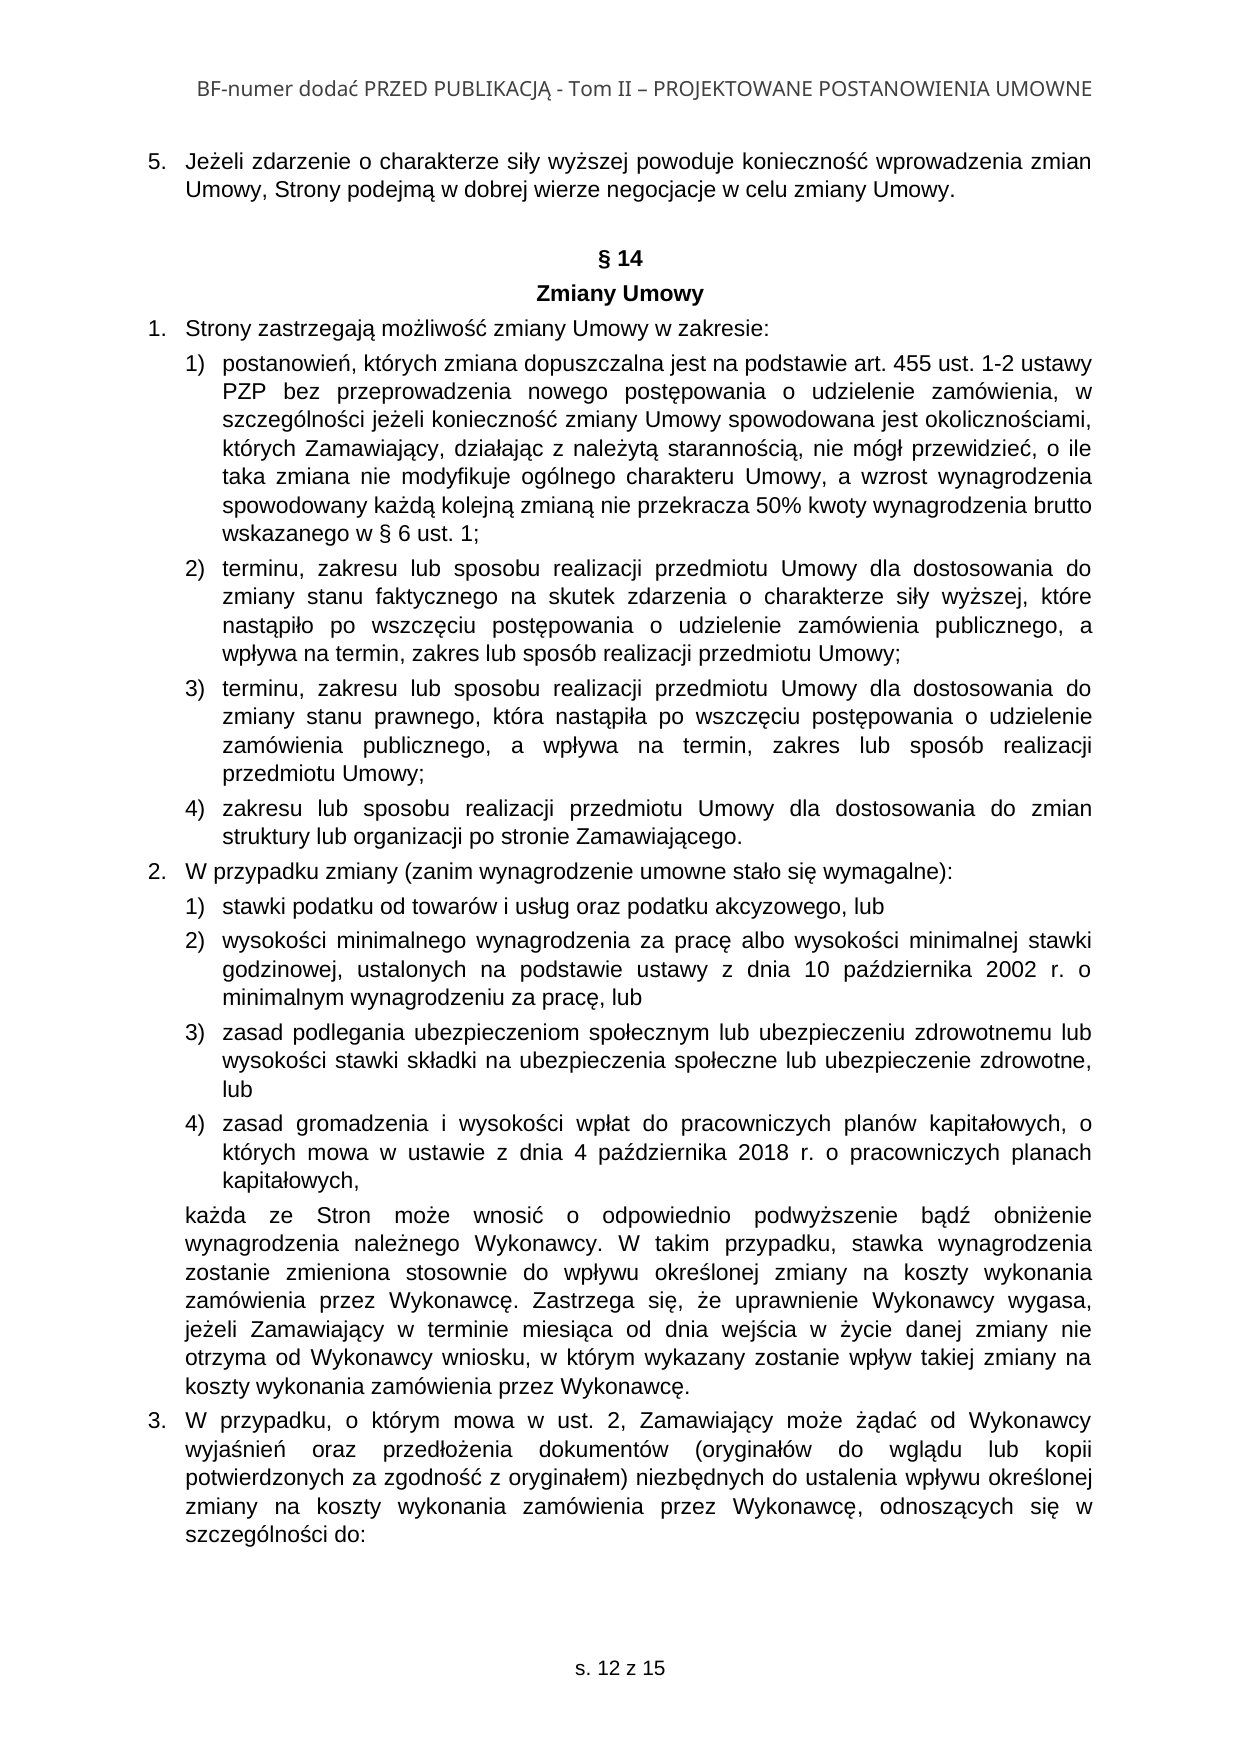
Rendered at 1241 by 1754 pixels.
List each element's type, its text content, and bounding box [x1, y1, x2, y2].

list wysokości minimalnego wynagrodzenia za pracę albo wysokości minimalnej stawki godzinowej, ustalonych na podstawie ustawy z dnia 10 października 2002 r. o minimalnym wynagrodzeniu za pracę, lub [185, 927, 1093, 1011]
list postanowień, których zmiana dopuszczalna jest na podstawie art. 455 ust. 1-2 ustawy PZP bez przeprowadzenia nowego postępowania o udzielenie zamówienia, w szczególności jeżeli konieczność zmiany Umowy spowodowana jest okolicznościami, których Zamawiający, działając z należytą starannością, nie mógł przewidzieć, o ile taka zmiana nie modyfikuje ogólnego charakteru Umowy, a wzrost wynagrodzenia spowodowany każdą kolejną zmianą nie przekracza 50% kwoty wynagrodzenia brutto wskazanego w § 6 ust. 1; [185, 349, 1093, 546]
text każda ze Stron może wnosić o odpowiednio podwyższenie bądź obniżenie wynagrodzenia należnego Wykonawcy. W takim przypadku, stawka wynagrodzenia zostanie zmieniona stosownie do wpływu określonej zmiany na koszty wykonania zamówienia przez Wykonawcę. Zastrzega się, że uprawnienie Wykonawcy wygasa, jeżeli Zamawiający w terminie miesiąca od dnia wejścia w życie danej zmiany nie otrzyma od Wykonawcy wniosku, w którym wykazany zostanie wpływ takiej zmiany na koszty wykonania zamówienia przez Wykonawcę. [185, 1202, 1093, 1399]
list zasad gromadzenia i wysokości wpłat do pracowniczych planów kapitałowych, o których mowa w ustawie z dnia 4 października 2018 r. o pracowniczych planach kapitałowych, [185, 1110, 1093, 1194]
list zakresu lub sposobu realizacji przedmiotu Umowy dla dostosowania do zmian struktury lub organizacji po stronie Zamawiającego. [185, 795, 1093, 849]
list W przypadku zmiany (zanim wynagrodzenie umowne stało się wymagalne): [148, 858, 1093, 884]
list terminu, zakresu lub sposobu realizacji przedmiotu Umowy dla dostosowania do zmiany stanu faktycznego na skutek zdarzenia o charakterze siły wyższej, które nastąpiło po wszczęciu postępowania o udzielenie zamówienia publicznego, a wpływa na termin, zakres lub sposób realizacji przedmiotu Umowy; [185, 555, 1093, 666]
list terminu, zakresu lub sposobu realizacji przedmiotu Umowy dla dostosowania do zmiany stanu prawnego, która nastąpiła po wszczęciu postępowania o udzielenie zamówienia publicznego, a wpływa na termin, zakres lub sposób realizacji przedmiotu Umowy; [185, 675, 1093, 786]
list W przypadku, o którym mowa w ust. 2, Zamawiający może żądać od Wykonawcy wyjaśnień oraz przedłożenia dokumentów (oryginałów do wglądu lub kopii potwierdzonych za zgodność z oryginałem) niezbędnych do ustalenia wpływu określonej zmiany na koszty wykonania zamówienia przez Wykonawcę, odnoszących się w szczególności do: [148, 1407, 1093, 1547]
list Jeżeli zdarzenie o charakterze siły wyższej powoduje konieczność wprowadzenia zmian Umowy, Strony podejmą w dobrej wierze negocjacje w celu zmiany Umowy. [148, 148, 1093, 202]
list Strony zastrzegają możliwość zmiany Umowy w zakresie: [148, 315, 1093, 341]
list zasad podlegania ubezpieczeniom społecznym lub ubezpieczeniu zdrowotnemu lub wysokości stawki składki na ubezpieczenia społeczne lub ubezpieczenie zdrowotne, lub [185, 1019, 1093, 1102]
text § 14 [148, 245, 1093, 272]
text Zmiany Umowy [148, 280, 1093, 306]
list stawki podatku od towarów i usług oraz podatku akcyzowego, lub [185, 893, 1093, 919]
